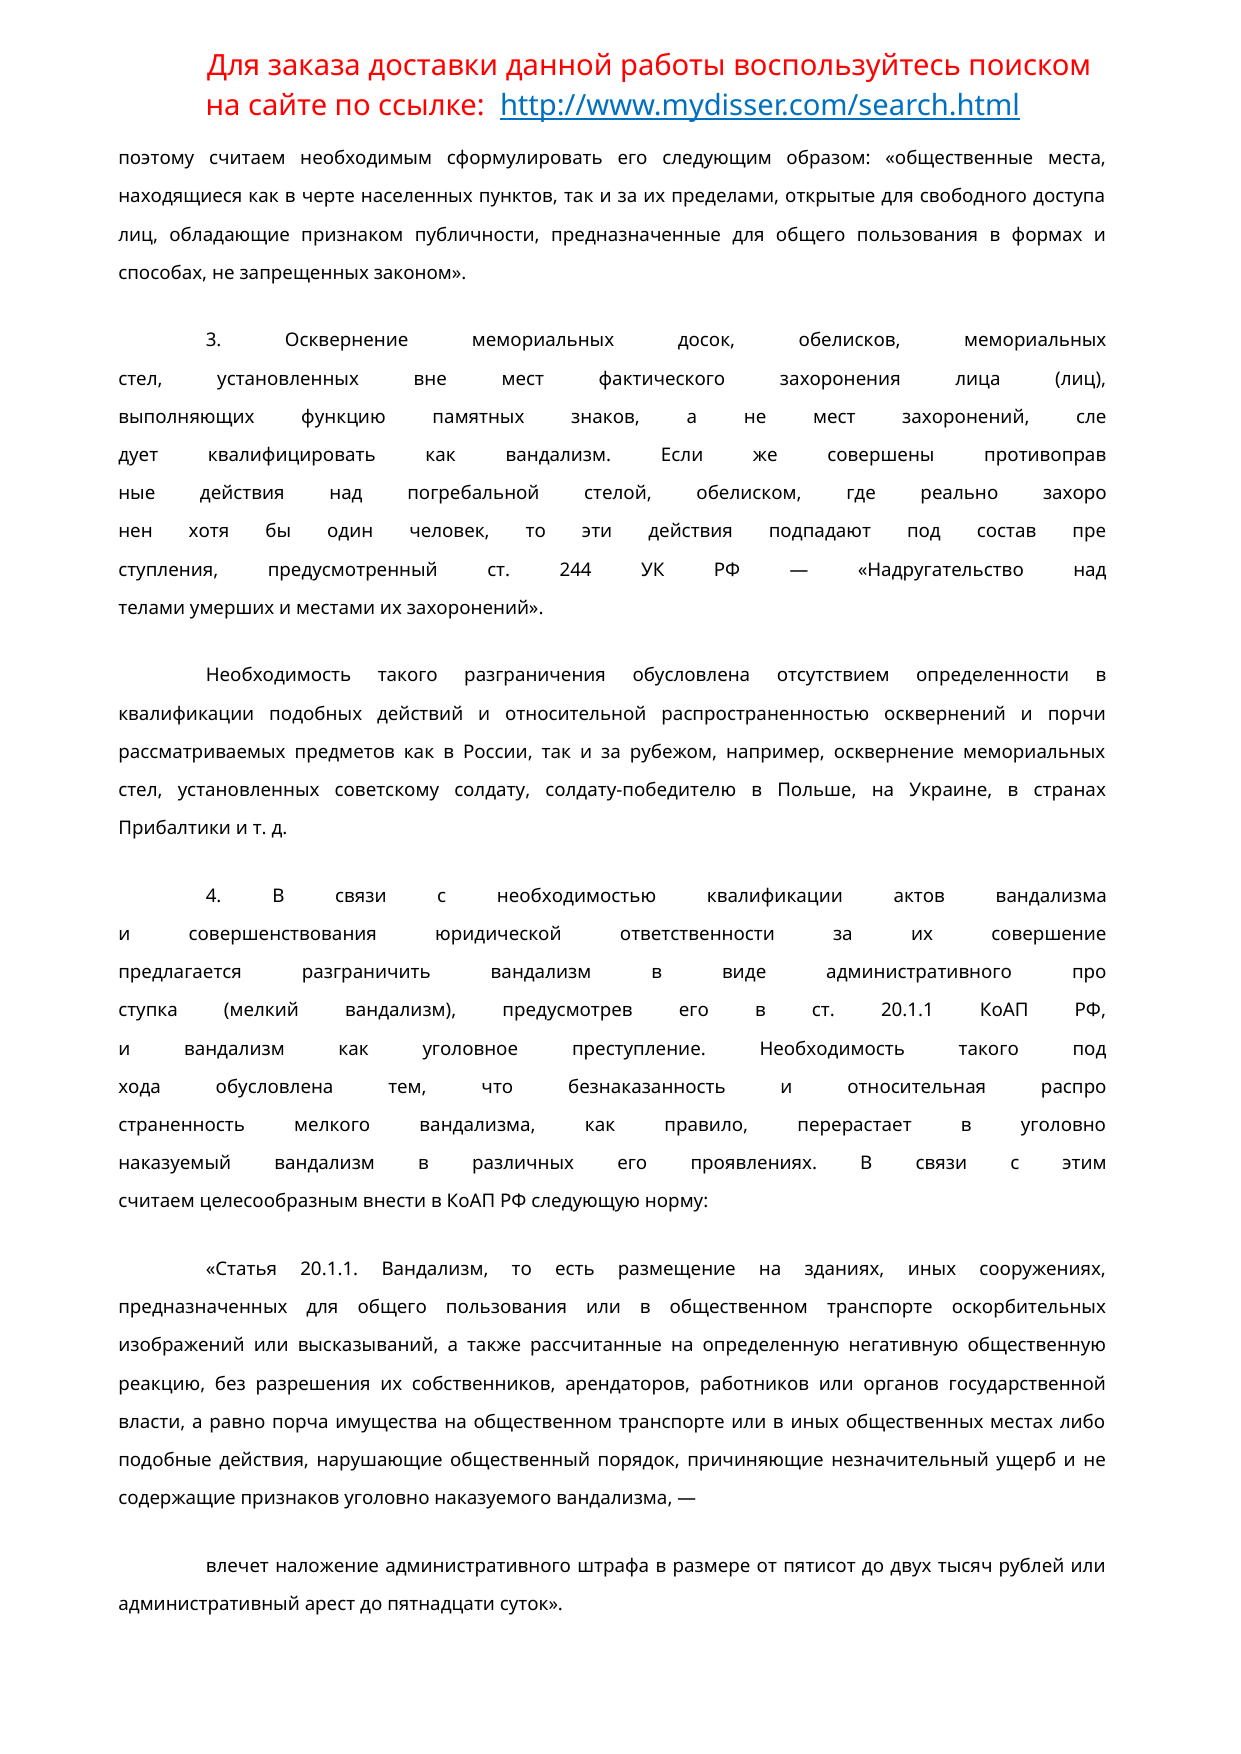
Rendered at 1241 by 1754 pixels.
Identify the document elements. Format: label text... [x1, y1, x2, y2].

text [118, 144, 1107, 285]
text Необходимость такого разграничения обусловлена отсутствием определенности в квалификации подобных действий и относительной распространенностью осквернений и порчи рассматриваемых предметов как в России, так и за рубежом, например, осквернение мемориальных стел, установленных советскому солдату, солдату-победителю в Польше, на Украине, в странах Прибалтики и т. д. [118, 662, 1107, 840]
text влечет наложение административного штрафа в размере от пятисот до двух тысяч рублей или административный арест до пятнадцати суток». [118, 1552, 1107, 1616]
text 4. В связи с необходимостью квалификации актов вандализма и совершенствования юридической ответственности за их совершение предлагается разграничить вандализм в виде административного про ступка (мелкий вандализм), предусмотрев его в ст. 20.1.1 КоАП РФ, и вандализм как уголовное преступление. Необходимость такого под хода обусловлена тем, что безнаказанность и относительная распро страненность мелкого вандализма, как правило, перерастает в уголовно наказуемый вандализм в различных его проявлениях. В связи с этим считаем целесообразным внести в КоАП РФ следующую норму: [118, 882, 1107, 1213]
text «Статья 20.1.1. Вандализм, то есть размещение на зданиях, иных сооружениях, предназначенных для общего пользования или в общественном транспорте оскорбительных изображений или высказываний, а также рассчитанные на определенную негативную общественную реакцию, без разрешения их собственников, арендаторов, работников или органов государственной власти, а равно порча имущества на общественном транспорте или в иных общественных местах либо подобные действия, нарушающие общественный порядок, причиняющие незначительный ущерб и не содержащие признаков уголовно наказуемого вандализма, — [118, 1255, 1107, 1510]
text 3. Осквернение мемориальных досок, обелисков, мемориальных стел, установленных вне мест фактического захоронения лица (лиц), выполняющих функцию памятных знаков, а не мест захоронений, сле дует квалифицировать как вандализм. Если же совершены противоправ ные действия над погребальной стелой, обелиском, где реально захоро нен хотя бы один человек, то эти действия подпадают под состав пре ступления, предусмотренный ст. 244 УК РФ — «Надругательство над телами умерших и местами их захоронений». [118, 327, 1107, 620]
